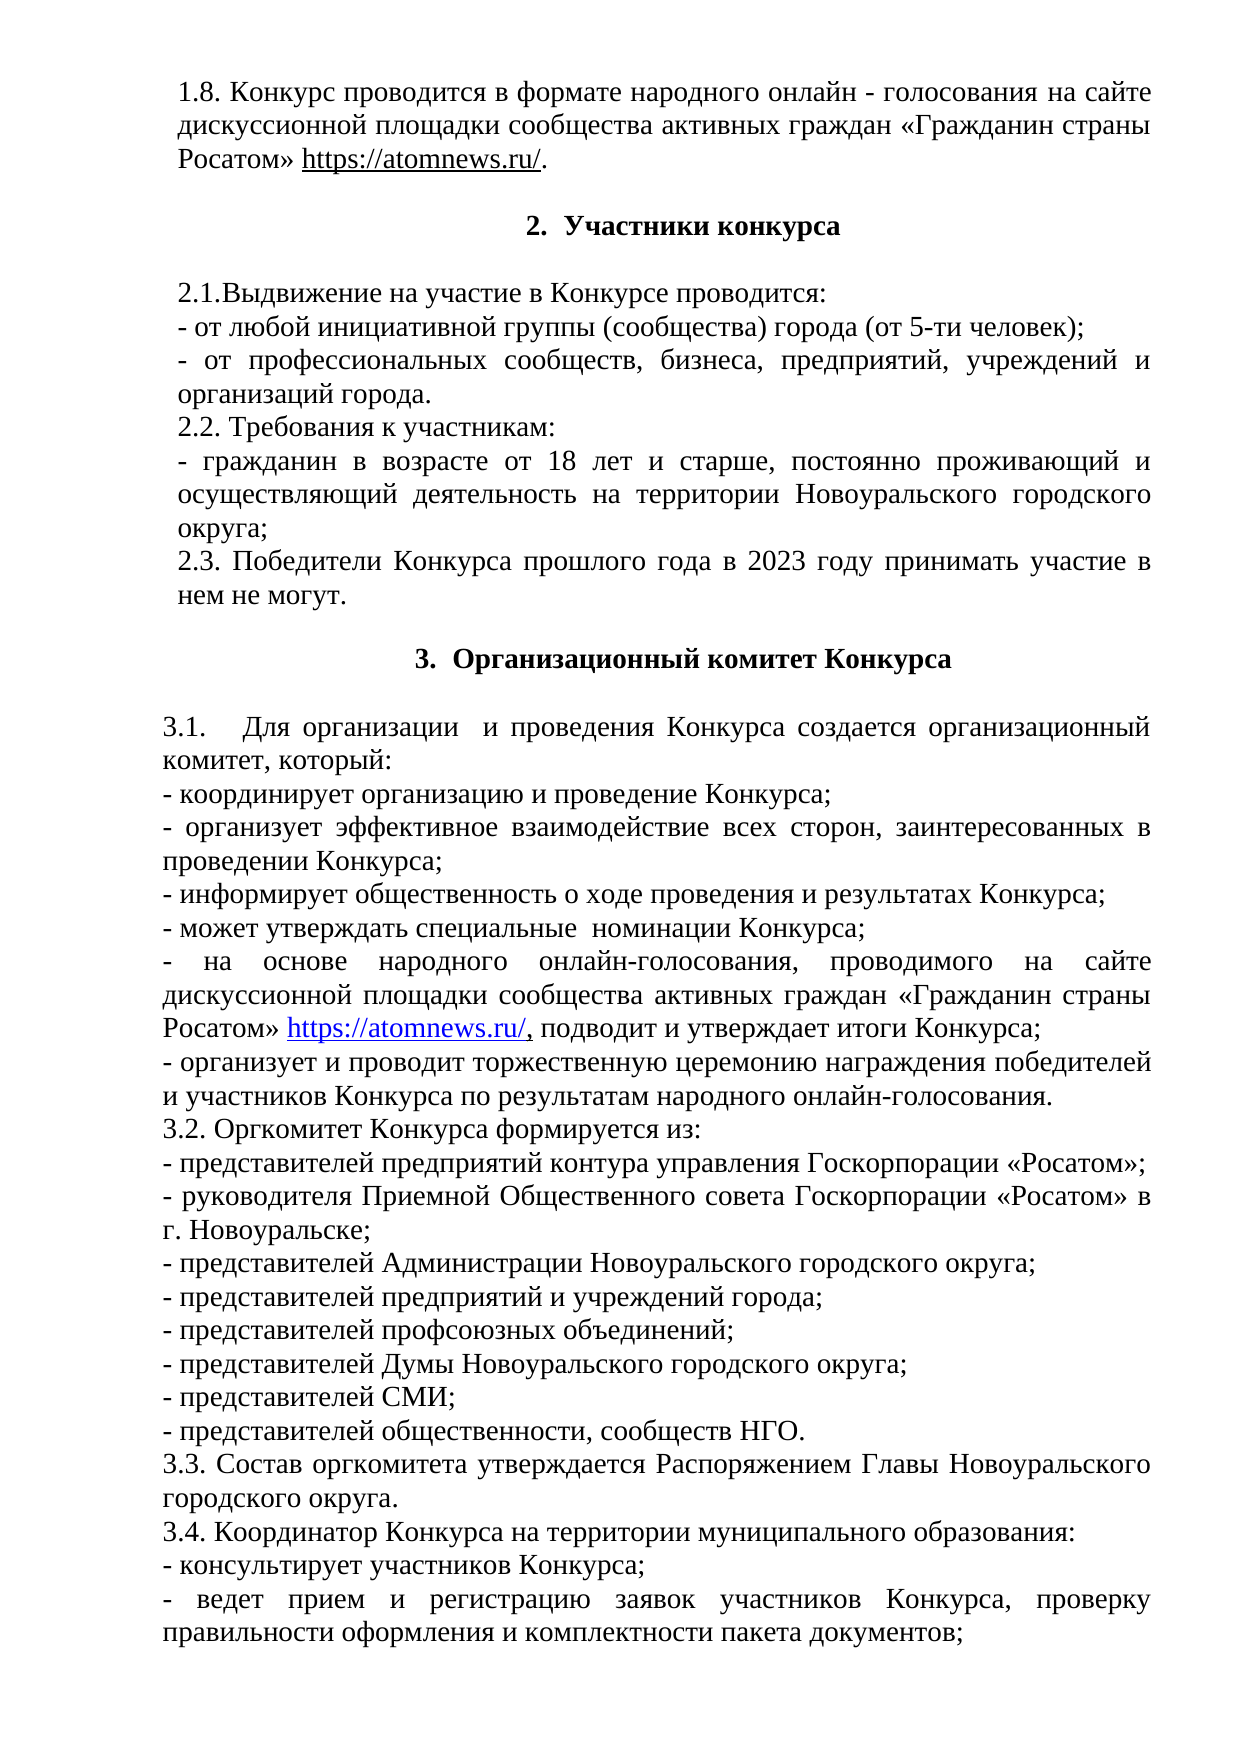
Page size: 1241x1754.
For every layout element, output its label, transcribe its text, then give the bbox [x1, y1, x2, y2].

text 2.3. Победители Конкурса прошлого года в 2023 году принимать участие в нем не могут. [177, 543, 1152, 611]
text 2.2. Требования к участникам: [177, 409, 1152, 443]
list 3.3. Состав оргкомитета утверждается Распоряжением Главы Новоуральского городского округа. [162, 1447, 1152, 1514]
text - от любой инициативной группы (сообщества) города (от 5-ти человек); [177, 309, 1152, 342]
list Организационный комитет Конкурса [215, 642, 1152, 675]
list - представителей профсоюзных объединений; [162, 1312, 1152, 1346]
list - представителей предприятий контура управления Госкорпорации «Росатом»; [162, 1145, 1152, 1178]
text - гражданин в возрасте от 18 лет и старше, постоянно проживающий и осуществляющий деятельность на территории Новоуральского городского округа; [177, 443, 1152, 543]
list - руководителя Приемной Общественного совета Госкорпорации «Росатом» в г. Новоуральске; [162, 1178, 1152, 1245]
list 3.1. Для организации и проведения Конкурса создается организационный комитет, который: [162, 709, 1152, 776]
list - представителей Думы Новоуральского городского округа; [162, 1346, 1152, 1379]
list Участники конкурса [215, 208, 1152, 242]
list 3.4. Координатор Конкурса на территории муниципального образования: [162, 1514, 1152, 1547]
list - организует эффективное взаимодействие всех сторон, заинтересованных в проведении Конкурса; [162, 809, 1152, 876]
list - ведет прием и регистрацию заявок участников Конкурса, проверку правильности оформления и комплектности пакета документов; [162, 1581, 1152, 1648]
list - представителей Администрации Новоуральского городского округа; [162, 1245, 1152, 1279]
text 1.8. Конкурс проводится в формате народного онлайн - голосования на сайте дискуссионной площадки сообщества активных граждан «Гражданин страны Росатом» https://atomnews.ru/. [177, 74, 1152, 174]
list - информирует общественность о ходе проведения и результатах Конкурса; [162, 876, 1152, 910]
list - координирует организацию и проведение Конкурса; [162, 776, 1152, 809]
list - на основе народного онлайн-голосования, проводимого на сайте дискуссионной площадки сообщества активных граждан «Гражданин страны Росатом» https://atomnews.ru/, подводит и утверждает итоги Конкурса; [162, 943, 1152, 1044]
list - может утверждать специальные номинации Конкурса; [162, 910, 1152, 943]
list - представителей общественности, сообществ НГО. [162, 1413, 1152, 1447]
text - от профессиональных сообществ, бизнеса, предприятий, учреждений и организаций города. [177, 342, 1152, 409]
list Выдвижение на участие в Конкурсе проводится: [177, 275, 1152, 309]
list - организует и проводит торжественную церемонию награждения победителей и участников Конкурса по результатам народного онлайн-голосования. [162, 1044, 1152, 1111]
list - представителей предприятий и учреждений города; [162, 1279, 1152, 1312]
list - представителей СМИ; [162, 1379, 1152, 1413]
list 3.2. Оргкомитет Конкурса формируется из: [162, 1111, 1152, 1145]
list - консультирует участников Конкурса; [162, 1547, 1152, 1581]
